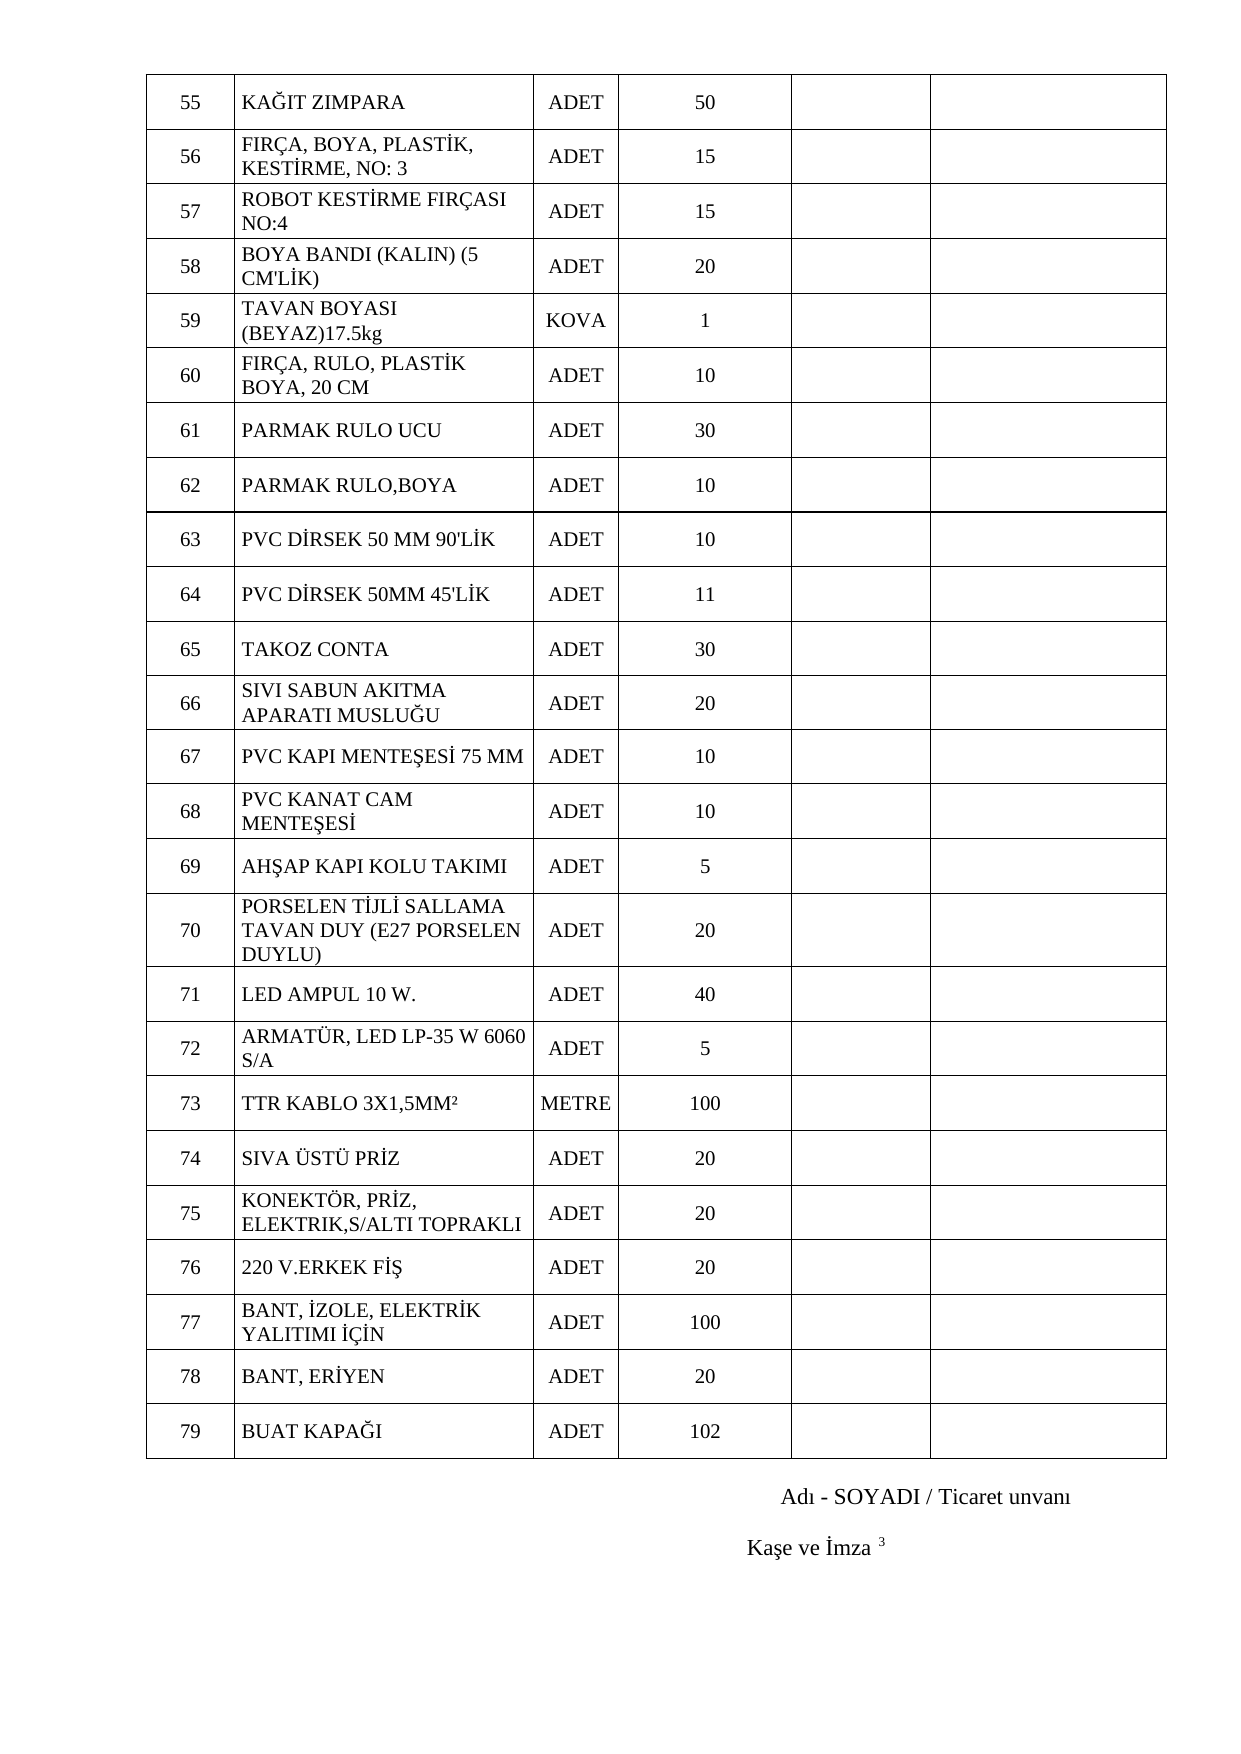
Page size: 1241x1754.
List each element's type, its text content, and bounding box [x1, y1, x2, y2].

table_cell [792, 1022, 930, 1075]
table_cell ADET [534, 676, 618, 728]
table_cell PVC DİRSEK 50MM 45'LİK [235, 567, 533, 621]
table_cell [931, 513, 1166, 566]
table_cell 63 [147, 513, 234, 566]
table_cell [792, 784, 930, 838]
table_cell [931, 1022, 1166, 1075]
table_cell 50 [619, 75, 791, 128]
table_cell ADET [534, 784, 618, 838]
table_cell 1 [619, 294, 791, 347]
table_cell KONEKTÖR, PRİZ, ELEKTRIK,S/ALTI TOPRAKLI [235, 1186, 533, 1239]
table_cell PARMAK RULO,BOYA [235, 458, 533, 511]
table_cell 220 V.ERKEK FİŞ [235, 1240, 533, 1294]
table_cell [931, 676, 1166, 728]
table_cell [792, 967, 930, 1021]
table_cell [792, 1186, 930, 1239]
table_cell [931, 1240, 1166, 1294]
table_cell [931, 839, 1166, 893]
table_cell ADET [534, 1240, 618, 1294]
table_cell ADET [534, 1131, 618, 1184]
table_cell 60 [147, 348, 234, 402]
table_cell SIVI SABUN AKITMA APARATI MUSLUĞU [235, 676, 533, 728]
table_cell PARMAK RULO UCU [235, 403, 533, 457]
table_cell 102 [619, 1404, 791, 1458]
table_cell PORSELEN TİJLİ SALLAMA TAVAN DUY (E27 PORSELEN DUYLU) [235, 894, 533, 966]
table_cell 77 [147, 1295, 234, 1349]
table_cell [792, 730, 930, 783]
table_cell [792, 1295, 930, 1349]
table_cell ADET [534, 1022, 618, 1075]
table_cell 66 [147, 676, 234, 728]
table_cell 20 [619, 1131, 791, 1184]
table_cell ADET [534, 75, 618, 128]
table_cell TTR KABLO 3X1,5MM² [235, 1076, 533, 1130]
table_cell [931, 622, 1166, 675]
table_cell [931, 1076, 1166, 1130]
table_cell FIRÇA, BOYA, PLASTİK, KESTİRME, NO: 3 [235, 130, 533, 183]
table_cell FIRÇA, RULO, PLASTİK BOYA, 20 CM [235, 348, 533, 402]
table_cell LED AMPUL 10 W. [235, 967, 533, 1021]
table_cell METRE [534, 1076, 618, 1130]
table_cell 62 [147, 458, 234, 511]
table_cell TAVAN BOYASI (BEYAZ)17.5kg [235, 294, 533, 347]
table_cell 55 [147, 75, 234, 128]
table_cell [792, 513, 930, 566]
table_cell [931, 894, 1166, 966]
table_cell AHŞAP KAPI KOLU TAKIMI [235, 839, 533, 893]
table_cell 100 [619, 1076, 791, 1130]
table_cell 10 [619, 458, 791, 511]
table_cell PVC DİRSEK 50 MM 90'LİK [235, 513, 533, 566]
table_cell [931, 403, 1166, 457]
table_cell 78 [147, 1350, 234, 1403]
table_cell [792, 1076, 930, 1130]
table_cell 10 [619, 513, 791, 566]
table_cell 73 [147, 1076, 234, 1130]
table_cell 5 [619, 839, 791, 893]
table_cell [792, 1240, 930, 1294]
table_cell [792, 839, 930, 893]
table_cell SIVA ÜSTÜ PRİZ [235, 1131, 533, 1184]
table_cell 10 [619, 730, 791, 783]
table_cell 64 [147, 567, 234, 621]
table_cell 70 [147, 894, 234, 966]
table_cell [931, 567, 1166, 621]
table_cell ADET [534, 622, 618, 675]
table_cell 72 [147, 1022, 234, 1075]
table_cell 65 [147, 622, 234, 675]
table_cell [931, 75, 1166, 128]
table_cell [792, 676, 930, 728]
table_cell 69 [147, 839, 234, 893]
table_cell TAKOZ CONTA [235, 622, 533, 675]
table_cell [792, 458, 930, 511]
table_cell ARMATÜR, LED LP-35 W 6060 S/A [235, 1022, 533, 1075]
table_cell ADET [534, 839, 618, 893]
table_cell ADET [534, 130, 618, 183]
table_cell [792, 1350, 930, 1403]
table_cell ADET [534, 239, 618, 293]
table_cell [792, 894, 930, 966]
table_cell ADET [534, 1350, 618, 1403]
table_cell [931, 784, 1166, 838]
table_cell 20 [619, 676, 791, 728]
table_cell [931, 184, 1166, 238]
table_cell ADET [534, 1186, 618, 1239]
table_header Adı - SOYADI / Ticaret unvanı [105, 1483, 1136, 1534]
table_cell [792, 622, 930, 675]
table_cell [792, 567, 930, 621]
table_cell ADET [534, 894, 618, 966]
table_cell [931, 130, 1166, 183]
table_cell [931, 1131, 1166, 1184]
table_cell 100 [619, 1295, 791, 1349]
table_cell ROBOT KESTİRME FIRÇASI NO:4 [235, 184, 533, 238]
table_cell ADET [534, 1404, 618, 1458]
table_cell 20 [619, 239, 791, 293]
table_cell 61 [147, 403, 234, 457]
table_cell ADET [534, 458, 618, 511]
table_cell 20 [619, 1240, 791, 1294]
table_cell [792, 239, 930, 293]
table_cell [792, 294, 930, 347]
table_cell ADET [534, 730, 618, 783]
table_cell 68 [147, 784, 234, 838]
table_cell [792, 75, 930, 128]
table_cell BOYA BANDI (KALIN) (5 CM'LİK) [235, 239, 533, 293]
table_cell ADET [534, 567, 618, 621]
table_cell ADET [534, 184, 618, 238]
table_cell KOVA [534, 294, 618, 347]
table_cell 10 [619, 784, 791, 838]
table_cell 15 [619, 130, 791, 183]
table_cell [931, 730, 1166, 783]
table_cell [931, 239, 1166, 293]
table_cell 20 [619, 1350, 791, 1403]
table_cell 40 [619, 967, 791, 1021]
table_cell [931, 348, 1166, 402]
table_cell [931, 967, 1166, 1021]
table_cell ADET [534, 348, 618, 402]
table_cell 58 [147, 239, 234, 293]
table_cell 67 [147, 730, 234, 783]
table_cell ADET [534, 403, 618, 457]
table_cell BUAT KAPAĞI [235, 1404, 533, 1458]
table_cell 10 [619, 348, 791, 402]
table_cell 20 [619, 894, 791, 966]
table_cell 20 [619, 1186, 791, 1239]
table_cell ADET [534, 1295, 618, 1349]
table_cell 30 [619, 622, 791, 675]
table_cell [792, 348, 930, 402]
table_cell 57 [147, 184, 234, 238]
table_cell 75 [147, 1186, 234, 1239]
table_cell ADET [534, 513, 618, 566]
table_cell 79 [147, 1404, 234, 1458]
table_cell BANT, ERİYEN [235, 1350, 533, 1403]
table_cell [931, 1295, 1166, 1349]
table_cell [792, 1131, 930, 1184]
table_cell 76 [147, 1240, 234, 1294]
table_cell KAĞIT ZIMPARA [235, 75, 533, 128]
table_cell [792, 403, 930, 457]
table_cell Kaşe ve İmza 3 [105, 1534, 1136, 1585]
table_cell [792, 184, 930, 238]
table_cell PVC KAPI MENTEŞESİ 75 MM [235, 730, 533, 783]
table_cell 74 [147, 1131, 234, 1184]
table_cell 5 [619, 1022, 791, 1075]
table_cell [792, 130, 930, 183]
table_cell 71 [147, 967, 234, 1021]
table_cell [792, 1404, 930, 1458]
table_cell [931, 1404, 1166, 1458]
table_cell [931, 1350, 1166, 1403]
table_cell [931, 458, 1166, 511]
table_cell 30 [619, 403, 791, 457]
table_cell 59 [147, 294, 234, 347]
table_cell 15 [619, 184, 791, 238]
table_cell 56 [147, 130, 234, 183]
table_cell BANT, İZOLE, ELEKTRİK YALITIMI İÇİN [235, 1295, 533, 1349]
table_cell PVC KANAT CAM MENTEŞESİ [235, 784, 533, 838]
table_cell [931, 294, 1166, 347]
table_cell [931, 1186, 1166, 1239]
table_cell 11 [619, 567, 791, 621]
table_cell ADET [534, 967, 618, 1021]
